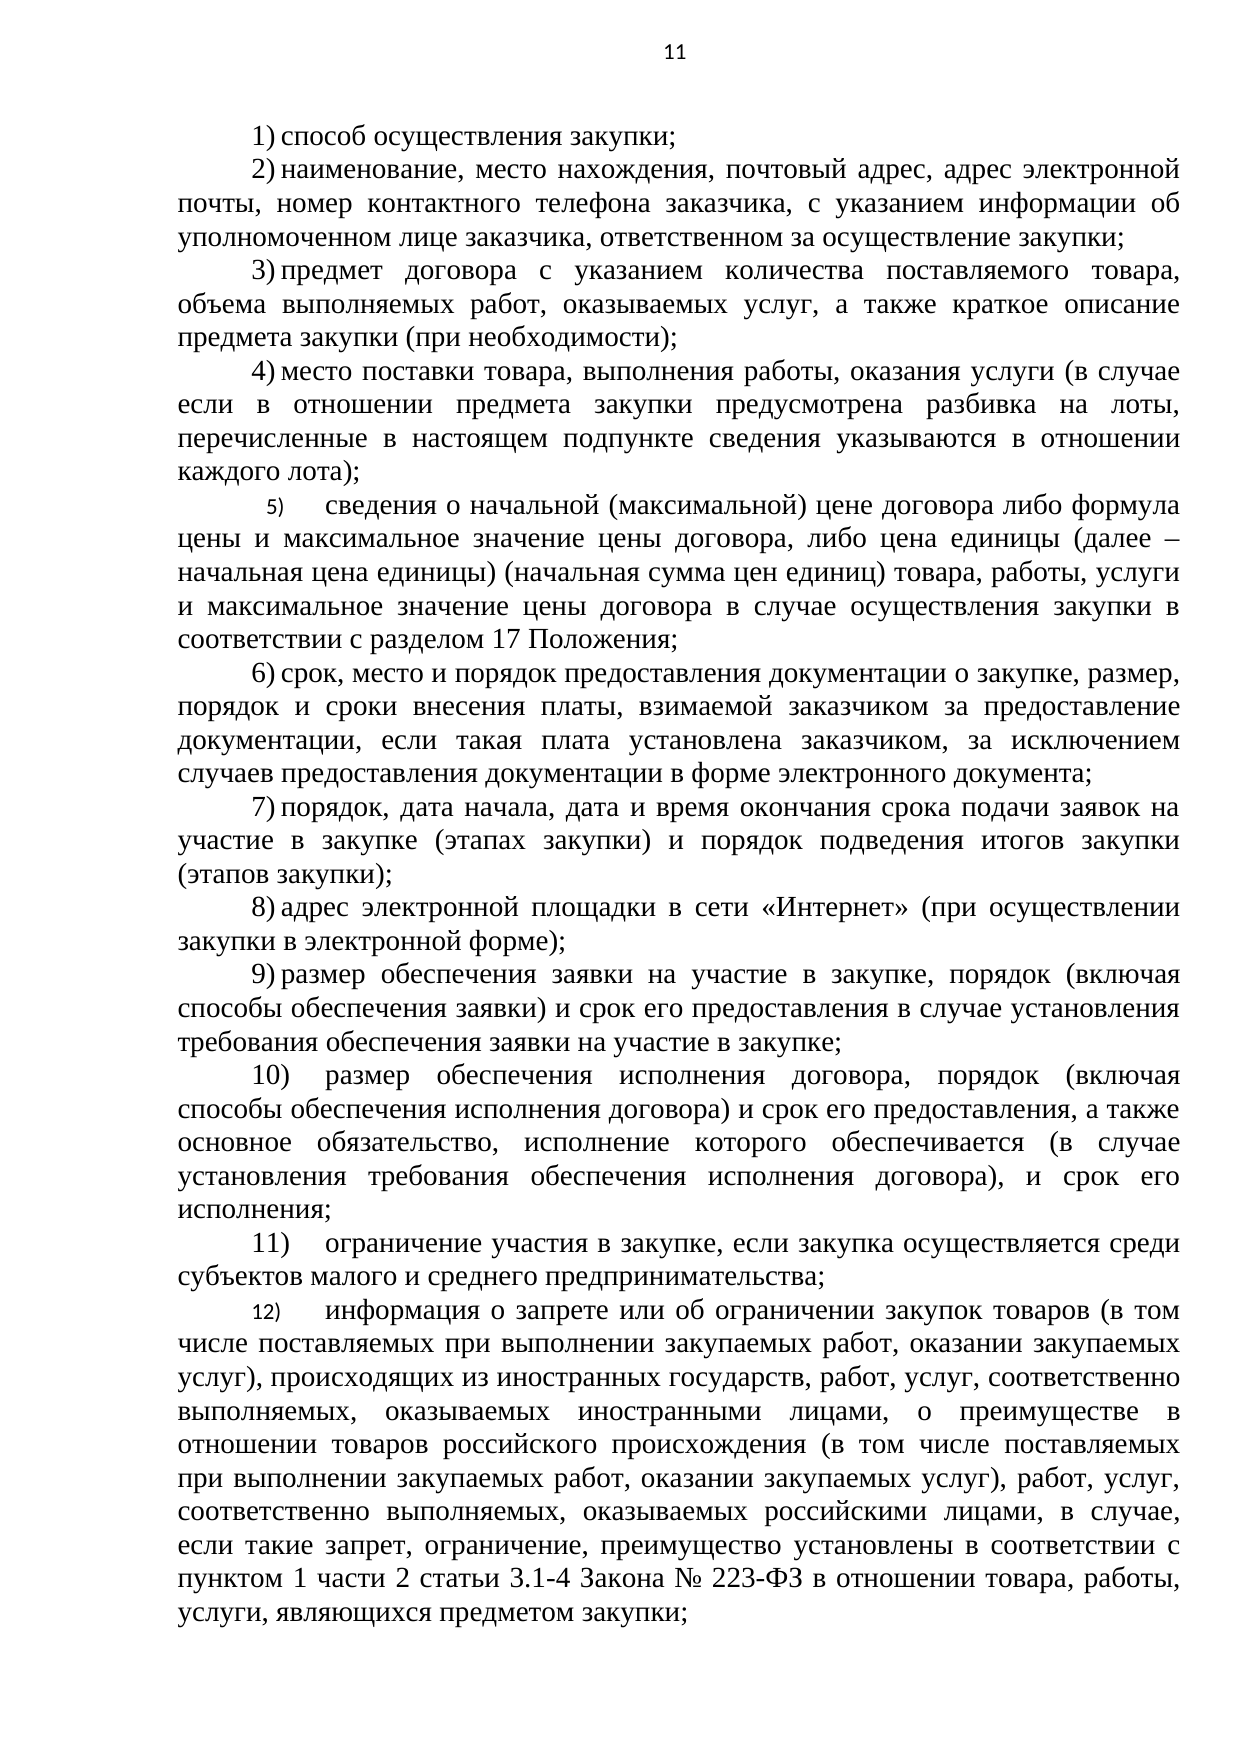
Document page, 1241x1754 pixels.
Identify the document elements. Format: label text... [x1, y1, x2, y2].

list предмет договора с указанием количества поставляемого товара, объема выполняемых работ, оказываемых услуг, а также краткое описание предмета закупки (при необходимости); [177, 252, 1181, 353]
list размер обеспечения заявки на участие в закупке, порядок (включая способы обеспечения заявки) и срок его предоставления в случае установления требования обеспечения заявки на участие в закупке; [177, 957, 1181, 1057]
list ограничение участия в закупке, если закупка осуществляется среди субъектов малого и среднего предпринимательства; [177, 1225, 1181, 1292]
list место поставки товара, выполнения работы, оказания услуги (в случае если в отношении предмета закупки предусмотрена разбивка на лоты, перечисленные в настоящем подпункте сведения указываются в отношении каждого лота); [177, 353, 1181, 487]
list сведения о начальной (максимальной) цене договора либо формула цены и максимальное значение цены договора, либо цена единицы (далее – начальная цена единицы) (начальная сумма цен единиц) товара, работы, услуги и максимальное значение цены договора в случае осуществления закупки в соответствии с разделом 17 Положения; [177, 487, 1181, 655]
list размер обеспечения исполнения договора, порядок (включая способы обеспечения исполнения договора) и срок его предоставления, а также основное обязательство, исполнение которого обеспечивается (в случае установления требования обеспечения исполнения договора), и срок его исполнения; [177, 1057, 1181, 1225]
list способ осуществления закупки; [177, 118, 1181, 152]
list наименование, место нахождения, почтовый адрес, адрес электронной почты, номер контактного телефона заказчика, с указанием информации об уполномоченном лице заказчика, ответственном за осуществление закупки; [177, 152, 1181, 252]
list порядок, дата начала, дата и время окончания срока подачи заявок на участие в закупке (этапах закупки) и порядок подведения итогов закупки (этапов закупки); [177, 789, 1181, 889]
list информация о запрете или об ограничении закупок товаров (в том числе поставляемых при выполнении закупаемых работ, оказании закупаемых услуг), происходящих из иностранных государств, работ, услуг, соответственно выполняемых, оказываемых иностранными лицами, о преимуществе в отношении товаров российского происхождения (в том числе поставляемых при выполнении закупаемых работ, оказании закупаемых услуг), работ, услуг, соответственно выполняемых, оказываемых российскими лицами, в случае, если такие запрет, ограничение, преимущество установлены в соответствии с пунктом 1 части 2 статьи 3.1-4 Закона № 223-ФЗ в отношении товара, работы, услуги, являющихся предметом закупки; [177, 1292, 1181, 1627]
list срок, место и порядок предоставления документации о закупке, размер, порядок и сроки внесения платы, взимаемой заказчиком за предоставление документации, если такая плата установлена заказчиком, за исключением случаев предоставления документации в форме электронного документа; [177, 655, 1181, 789]
list адрес электронной площадки в сети «Интернет» (при осуществлении закупки в электронной форме); [177, 889, 1181, 957]
